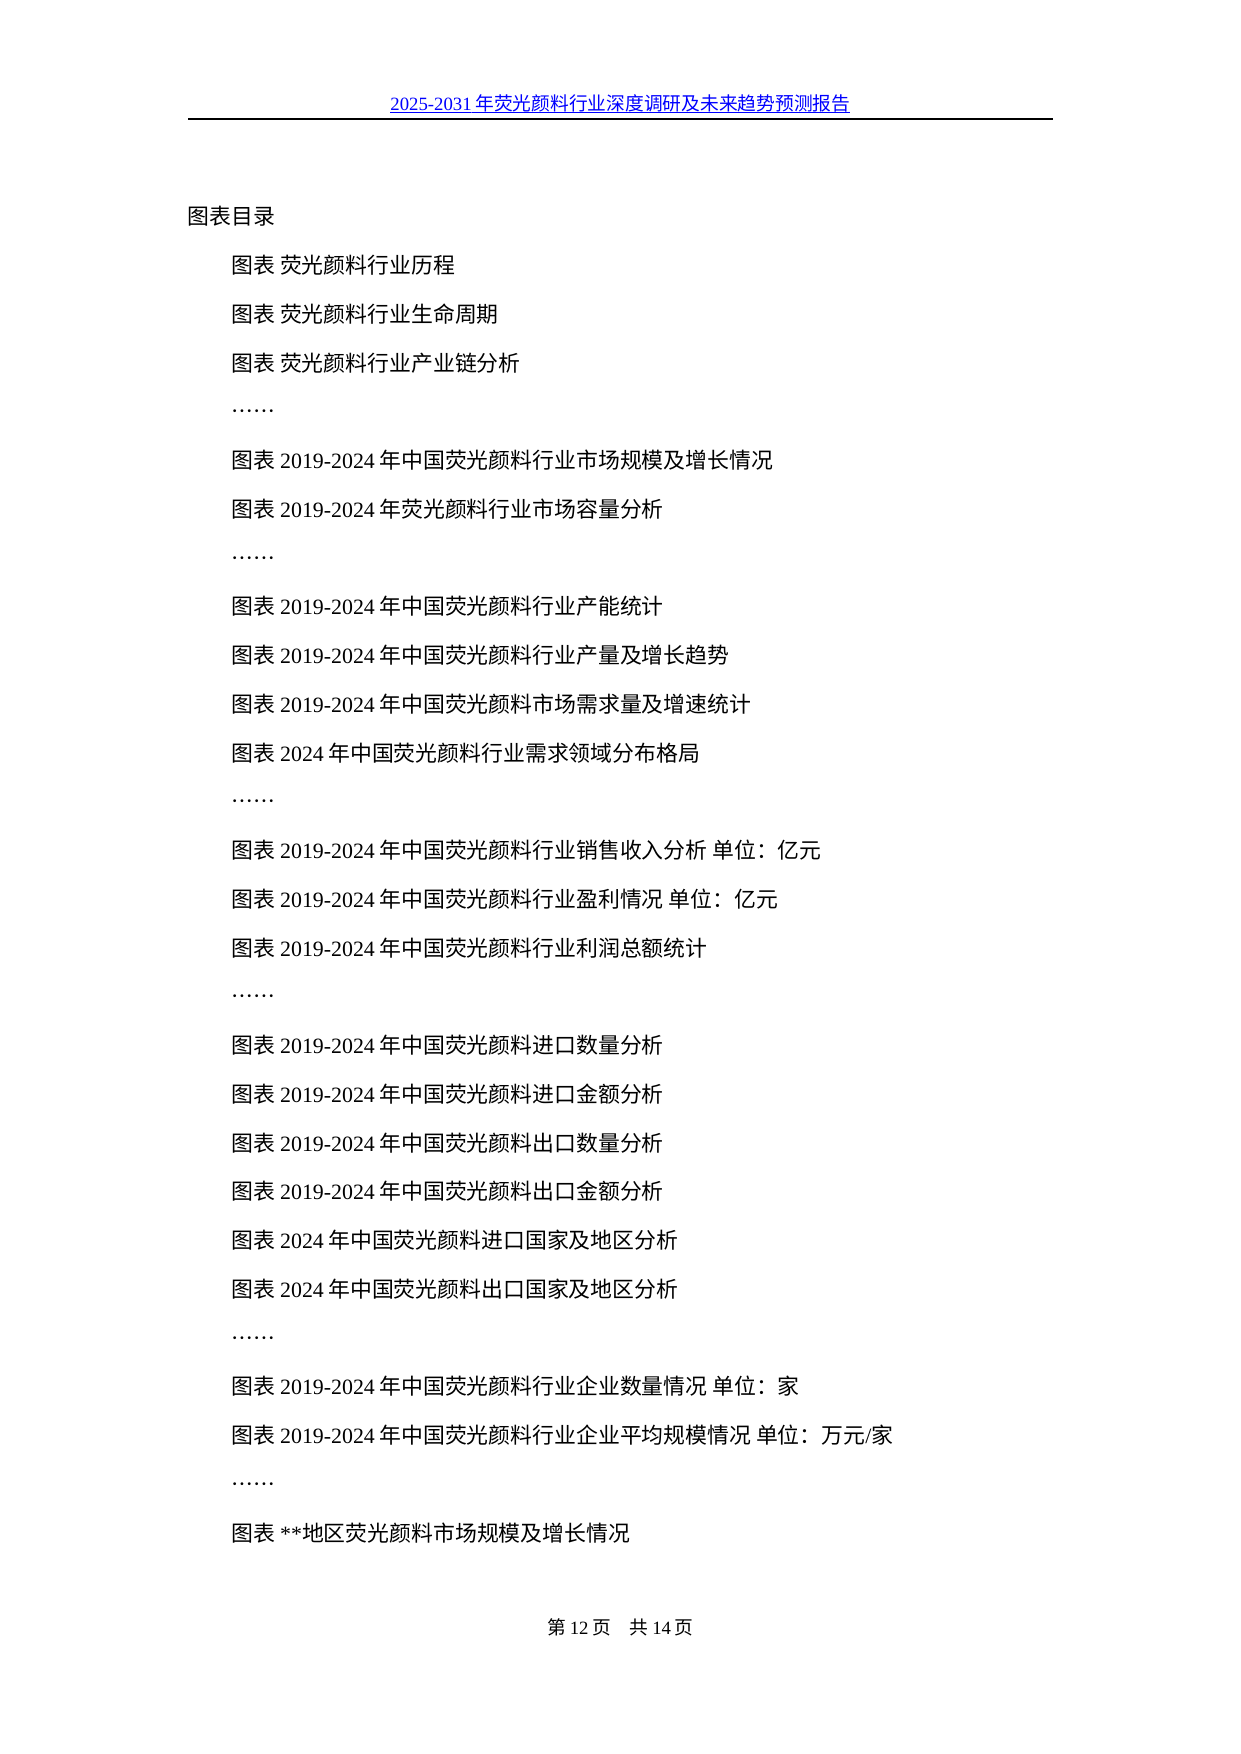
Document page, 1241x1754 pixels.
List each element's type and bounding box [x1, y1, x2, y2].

text [187, 150, 1053, 1548]
